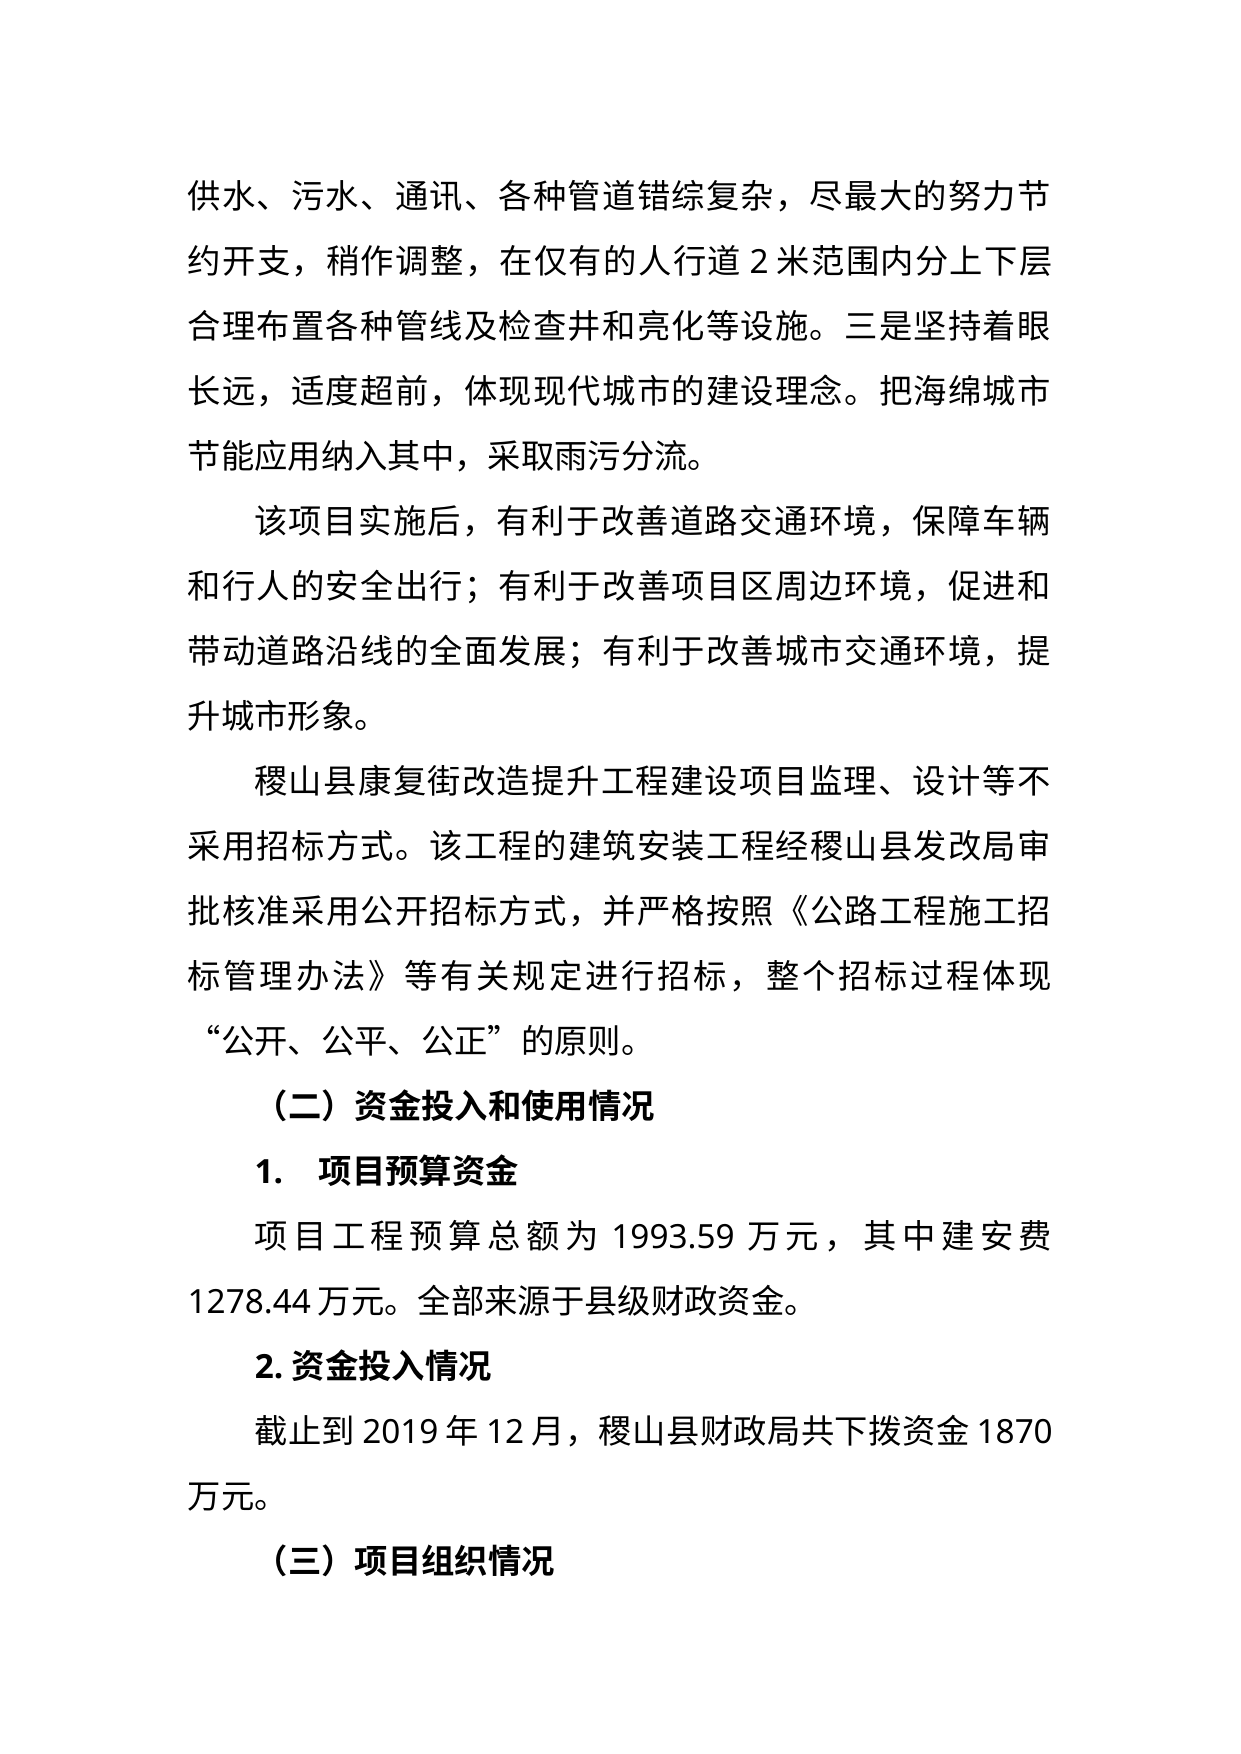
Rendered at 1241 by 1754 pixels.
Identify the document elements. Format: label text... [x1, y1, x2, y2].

text 2. 资金投入情况 [187, 1332, 1053, 1397]
text 截止到2019年12月，稷山县财政局共下拨资金1870万元。 [187, 1397, 1053, 1527]
text 稷山县康复街改造提升工程建设项目监理、设计等不采用招标方式。该工程的建筑安装工程经稷山县发改局审批核准采用公开招标方式，并严格按照《公路工程施工招标管理办法》等有关规定进行招标，整个招标过程体现“公开、公平、公正”的原则。 [187, 747, 1053, 1072]
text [187, 162, 1053, 487]
list 项目预算资金 [254, 1137, 1053, 1202]
text （三）项目组织情况 [187, 1527, 1053, 1592]
text 项目工程预算总额为1993.59万元，其中建安费1278.44万元。全部来源于县级财政资金。 [187, 1202, 1053, 1332]
list 资金投入和使用情况 [187, 1072, 1053, 1137]
text 该项目实施后，有利于改善道路交通环境，保障车辆和行人的安全出行；有利于改善项目区周边环境，促进和带动道路沿线的全面发展；有利于改善城市交通环境，提升城市形象。 [187, 487, 1053, 747]
